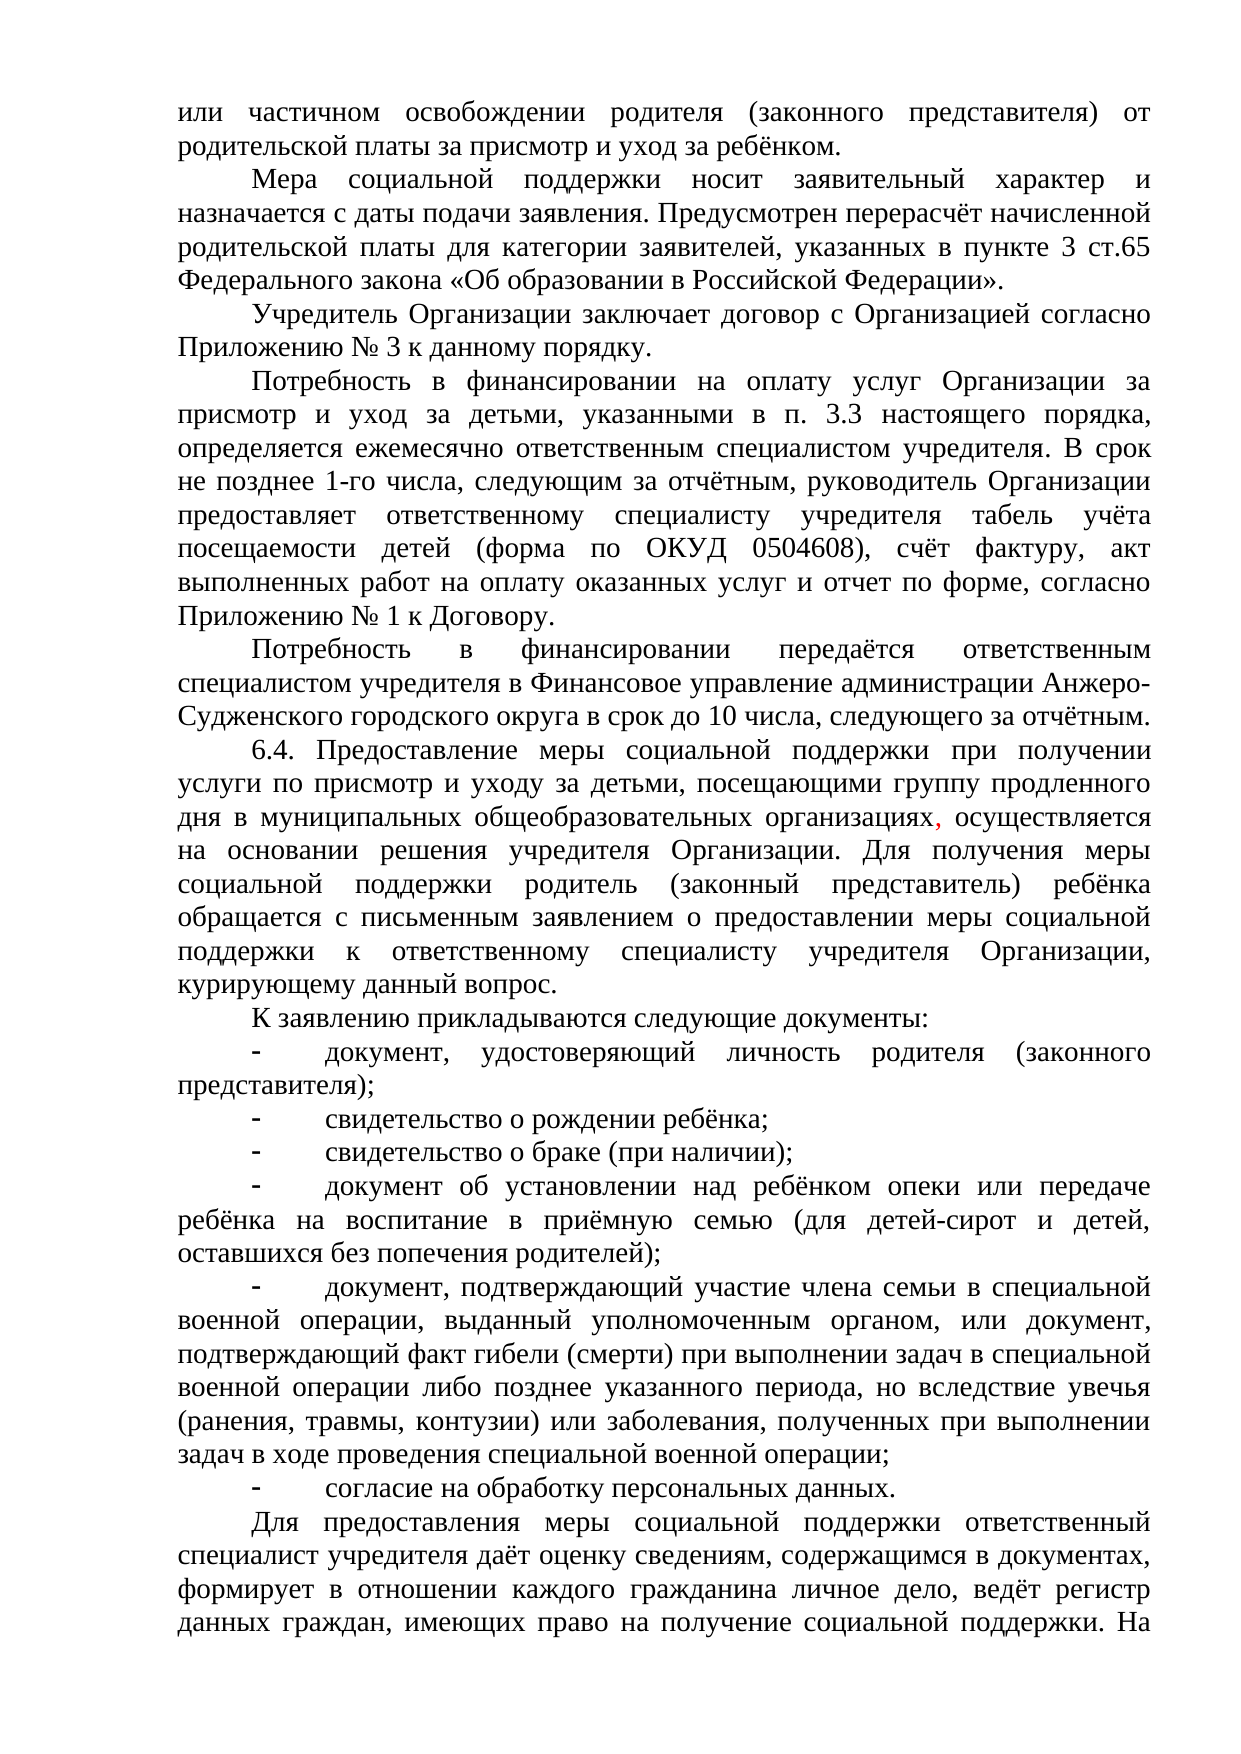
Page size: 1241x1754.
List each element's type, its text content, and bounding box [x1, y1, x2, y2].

text Учредитель Организации заключает договор с Организацией согласно Приложению № 3 к данному порядку. [177, 296, 1152, 363]
list свидетельство о рождении ребёнка; [177, 1101, 1152, 1134]
text Потребность в финансировании на оплату услуг Организации за присмотр и уход за детьми, указанными в п. 3.3 настоящего порядка, определяется ежемесячно ответственным специалистом учредителя. В срок не позднее 1-го числа, следующим за отчётным, руководитель Организации предоставляет ответственному специалисту учредителя табель учёта посещаемости детей (форма по ОКУД 0504608), счёт фактуру, акт выполненных работ на оплату оказанных услуг и отчет по форме, согласно Приложению № 1 к Договору. [177, 363, 1152, 631]
list документ, удостоверяющий личность родителя (законного представителя); [177, 1034, 1152, 1101]
list согласие на обработку персональных данных. [177, 1470, 1152, 1504]
list документ об установлении над ребёнком опеки или передаче ребёнка на воспитание в приёмную семью (для детей-сирот и детей, оставшихся без попечения родителей); [177, 1168, 1152, 1269]
list свидетельство о браке (при наличии); [177, 1134, 1152, 1168]
text К заявлению прикладываются следующие документы: [177, 1000, 1152, 1034]
text Мера социальной поддержки носит заявительный характер и назначается с даты подачи заявления. Предусмотрен перерасчёт начисленной родительской платы для категории заявителей, указанных в пункте 3 ст.65 Федерального закона «Об образовании в Российской Федерации». [177, 162, 1152, 296]
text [177, 94, 1152, 162]
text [177, 1504, 1152, 1638]
text 6.4. Предоставление меры социальной поддержки при получении услуги по присмотр и уходу за детьми, посещающими группу продленного дня в муниципальных общеобразовательных организациях, осуществляется на основании решения учредителя Организации. Для получения меры социальной поддержки родитель (законный представитель) ребёнка обращается с письменным заявлением о предоставлении меры социальной поддержки к ответственному специалисту учредителя Организации, курирующему данный вопрос. [177, 732, 1152, 1000]
text Потребность в финансировании передаётся ответственным специалистом учредителя в Финансовое управление администрации Анжеро-Судженского городского округа в срок до 10 числа, следующего за отчётным. [177, 631, 1152, 732]
list документ, подтверждающий участие члена семьи в специальной военной операции, выданный уполномоченным органом, или документ, подтверждающий факт гибели (смерти) при выполнении задач в специальной военной операции либо позднее указанного периода, но вследствие увечья (ранения, травмы, контузии) или заболевания, полученных при выполнении задач в ходе проведения специальной военной операции; [177, 1269, 1152, 1470]
